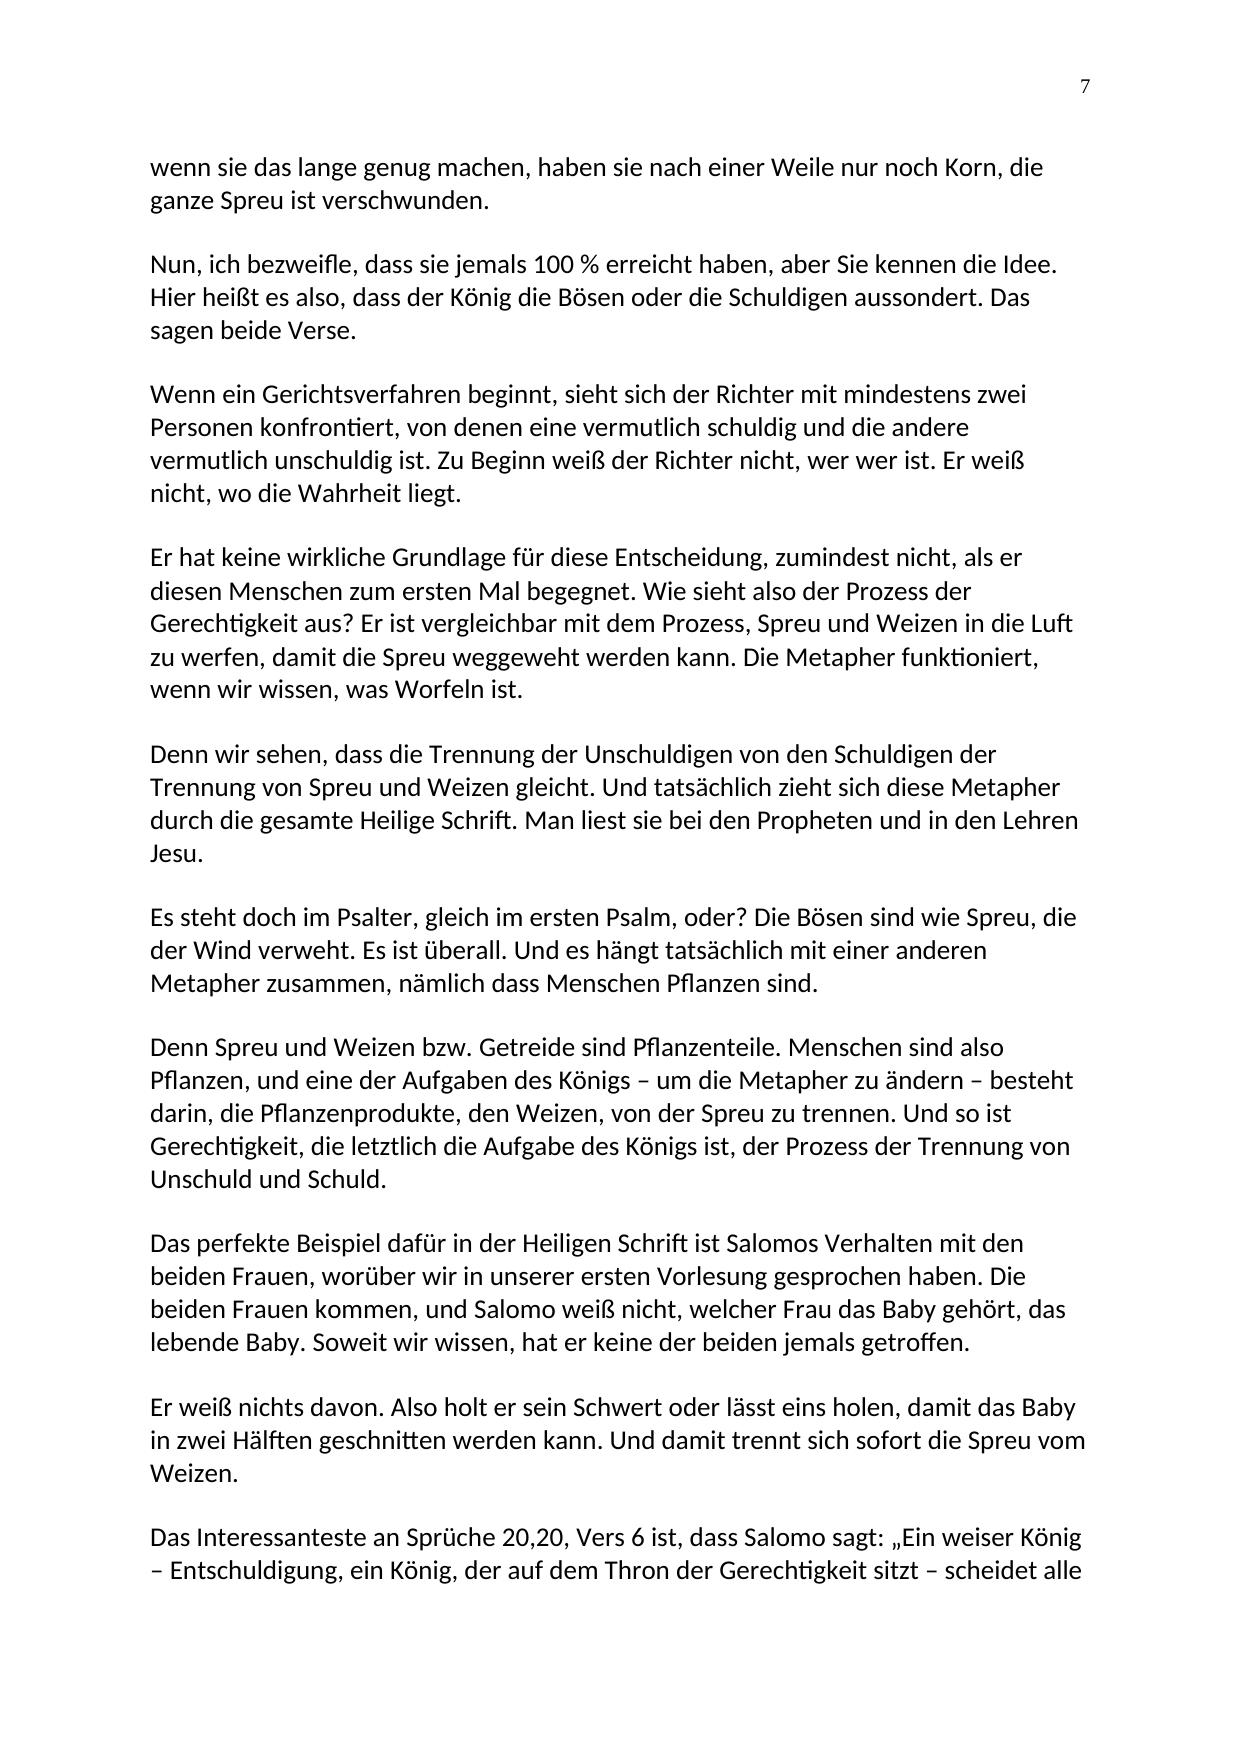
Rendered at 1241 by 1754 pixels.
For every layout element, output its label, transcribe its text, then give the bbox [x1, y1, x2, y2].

text Denn wir sehen, dass die Trennung der Unschuldigen von den Schuldigen der Trennung von Spreu und Weizen gleicht. Und tatsächlich zieht sich diese Metapher durch die gesamte Heilige Schrift. Man liest sie bei den Propheten und in den Lehren Jesu. [150, 737, 1090, 869]
text Wenn ein Gerichtsverfahren beginnt, sieht sich der Richter mit mindestens zwei Personen konfrontiert, von denen eine vermutlich schuldig und die andere vermutlich unschuldig ist. Zu Beginn weiß der Richter nicht, wer wer ist. Er weiß nicht, wo die Wahrheit liegt. [150, 377, 1090, 509]
text Er weiß nichts davon. Also holt er sein Schwert oder lässt eins holen, damit das Baby in zwei Hälften geschnitten werden kann. Und damit trennt sich sofort die Spreu vom Weizen. [150, 1390, 1090, 1489]
text Es steht doch im Psalter, gleich im ersten Psalm, oder? Die Bösen sind wie Spreu, die der Wind verweht. Es ist überall. Und es hängt tatsächlich mit einer anderen Metapher zusammen, nämlich dass Menschen Pflanzen sind. [150, 900, 1090, 999]
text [150, 150, 1090, 216]
text Nun, ich bezweifle, dass sie jemals 100 % erreicht haben, aber Sie kennen die Idee. Hier heißt es also, dass der König die Bösen oder die Schuldigen aussondert. Das sagen beide Verse. [150, 247, 1090, 346]
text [150, 1520, 1090, 1586]
text Er hat keine wirkliche Grundlage für diese Entscheidung, zumindest nicht, als er diesen Menschen zum ersten Mal begegnet. Wie sieht also der Prozess der Gerechtigkeit aus? Er ist vergleichbar mit dem Prozess, Spreu und Weizen in die Luft zu werfen, damit die Spreu weggeweht werden kann. Die Metapher funktioniert, wenn wir wissen, was Worfeln ist. [150, 541, 1090, 706]
text Das perfekte Beispiel dafür in der Heiligen Schrift ist Salomos Verhalten mit den beiden Frauen, worüber wir in unserer ersten Vorlesung gesprochen haben. Die beiden Frauen kommen, und Salomo weiß nicht, welcher Frau das Baby gehört, das lebende Baby. Soweit wir wissen, hat er keine der beiden jemals getroffen. [150, 1227, 1090, 1359]
text Denn Spreu und Weizen bzw. Getreide sind Pflanzenteile. Menschen sind also Pflanzen, und eine der Aufgaben des Königs – um die Metapher zu ändern – besteht darin, die Pflanzenprodukte, den Weizen, von der Spreu zu trennen. Und so ist Gerechtigkeit, die letztlich die Aufgabe des Königs ist, der Prozess der Trennung von Unschuld und Schuld. [150, 1030, 1090, 1195]
